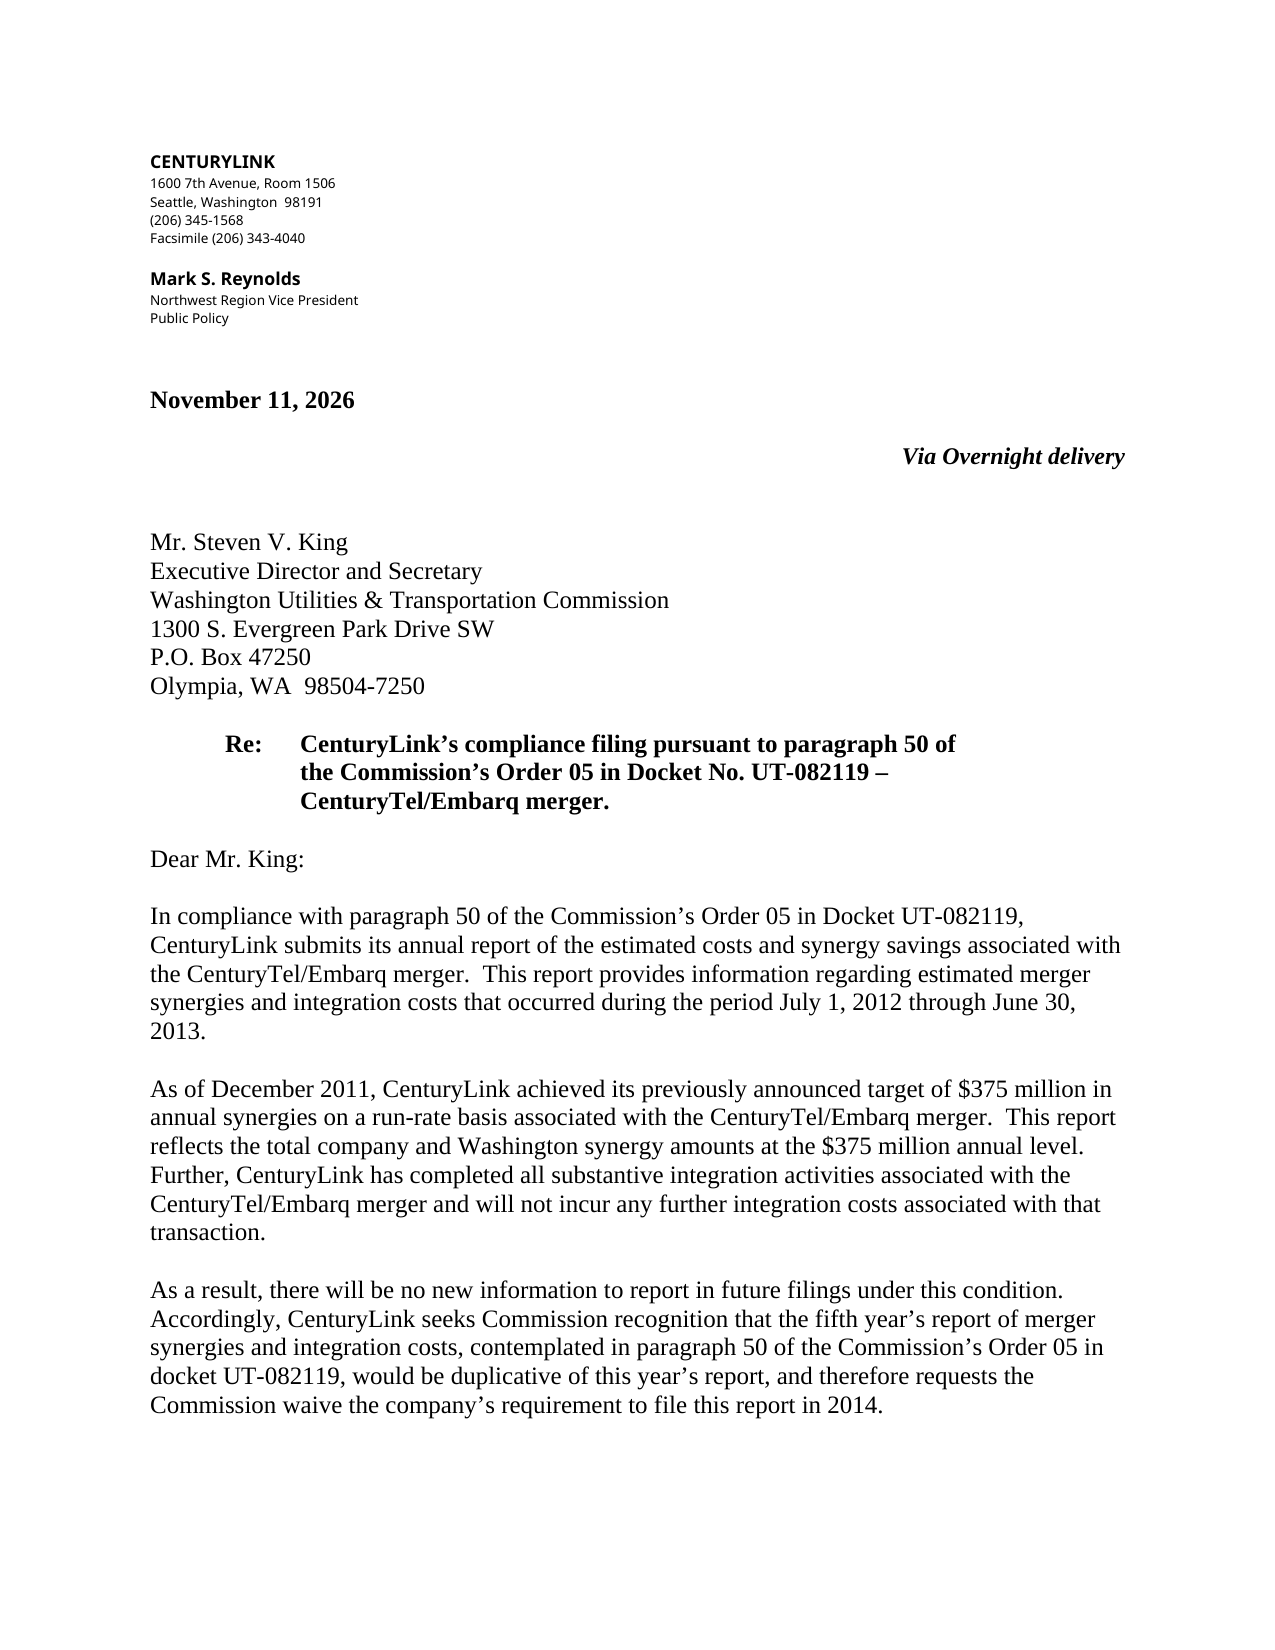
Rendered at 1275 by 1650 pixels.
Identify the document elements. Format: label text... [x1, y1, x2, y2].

text As of December 2011, CenturyLink achieved its previously announced target of $375 million in annual synergies on a run-rate basis associated with the CenturyTel/Embarq merger. This report reflects the total company and Washington synergy amounts at the $375 million annual level. Further, CenturyLink has completed all substantive integration activities associated with the CenturyTel/Embarq merger and will not incur any further integration costs associated with that transaction. [150, 1074, 1125, 1246]
text Dear Mr. King: [150, 844, 1125, 872]
text 1600 7th Avenue, Room 1506 [150, 174, 1125, 193]
text As a result, there will be no new information to report in future filings under this condition. Accordingly, CenturyLink seeks Commission recognition that the fifth year’s report of merger synergies and integration costs, contemplated in paragraph 50 of the Commission’s Order 05 in docket UT-082119, would be duplicative of this year’s report, and therefore requests the Commission waive the company’s requirement to file this report in 2014. [150, 1275, 1125, 1419]
text Public Policy [150, 309, 1125, 327]
text Mark S. Reynolds [150, 266, 1125, 291]
text CENTURYLINK [150, 150, 1125, 174]
text October 21, 2013 [150, 385, 1125, 414]
text Re: CenturyLink’s compliance filing pursuant to paragraph 50 of the Commission’s Order 05 in Docket No. UT-082119 – CenturyTel/Embarq merger. [150, 729, 975, 815]
text Utilities & Transportation Commission [150, 585, 1125, 614]
text Mr. Steven V. King [150, 527, 1125, 556]
text In compliance with paragraph 50 of the Commission’s Order 05 in Docket UT-082119, CenturyLink submits its annual report of the estimated costs and synergy savings associated with the CenturyTel/Embarq merger. This report provides information regarding estimated merger synergies and integration costs that occurred during the period July 1, 2012 through June 30, 2013. [150, 901, 1125, 1045]
subtitle Via Overnight delivery [150, 442, 1125, 470]
text Executive Director and Secretary [150, 556, 1125, 585]
text Facsimile (206) 343-4040 [150, 229, 1125, 248]
text Northwest Region Vice President [150, 291, 1125, 309]
text (206) 345-1568 [150, 211, 1125, 229]
